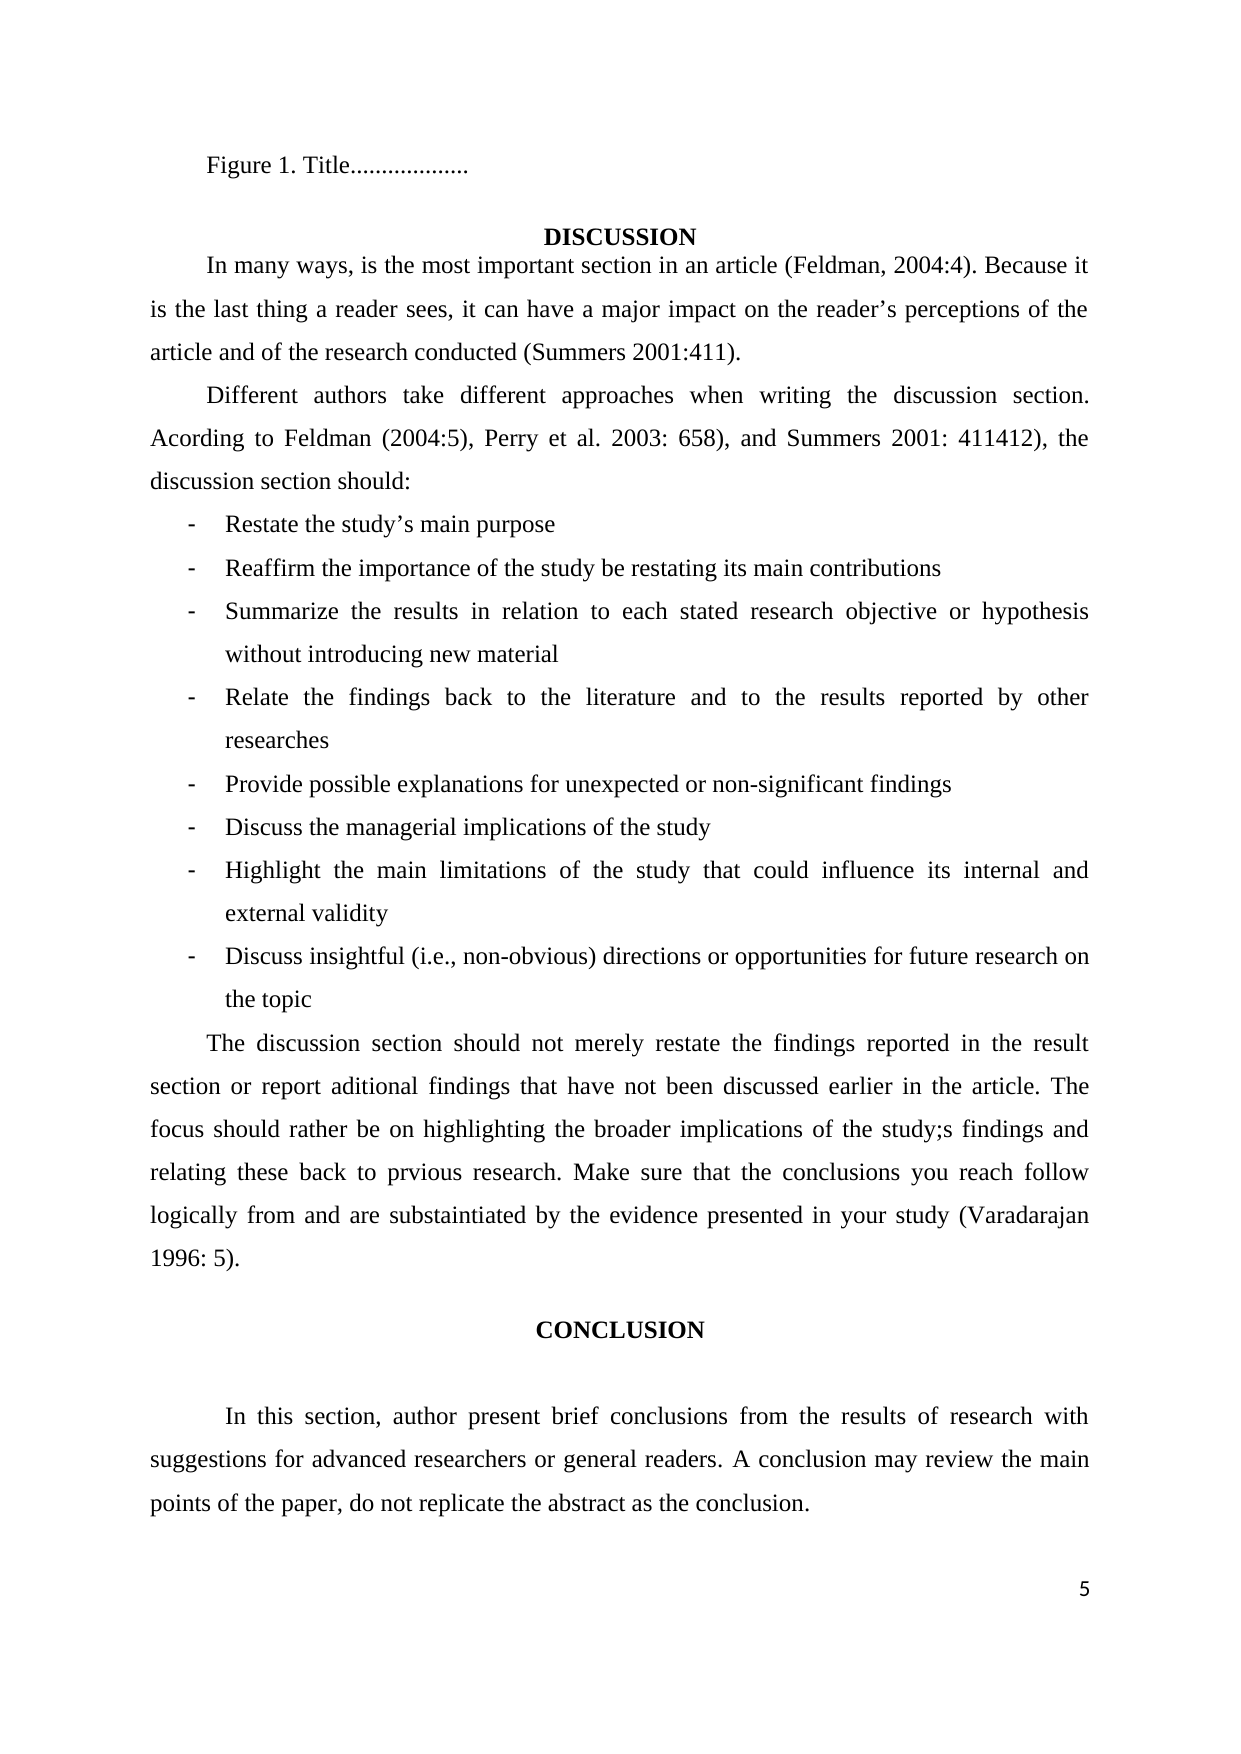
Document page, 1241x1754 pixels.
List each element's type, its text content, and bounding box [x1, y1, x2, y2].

text In this section, author present brief conclusions from the results of research with suggestions for advanced researchers or general readers. A conclusion may review the main points of the paper, do not replicate the abstract as the conclusion. [150, 1401, 1090, 1516]
subtitle Provide possible explanations for unexpected or non-significant findings [187, 768, 1090, 797]
subtitle Reaffirm the importance of the study be restating its main contributions [187, 553, 1090, 581]
subtitle Conclusion [150, 1315, 1090, 1344]
subtitle Summarize the results in relation to each stated research objective or hypothesis without introducing new material [187, 596, 1090, 668]
subtitle Different authors take different approaches when writing the discussion section. Acording to Feldman (2004:5), Perry et al. 2003: 658), and Summers 2001: 411412), the discussion section should: [150, 380, 1090, 495]
subtitle In many ways, is the most important section in an article (Feldman, 2004:4). Because it is the last thing a reader sees, it can have a major impact on the reader’s perceptions of the article and of the research conducted (Summers 2001:411). [150, 251, 1090, 366]
subtitle Relate the findings back to the literature and to the results reported by other researches [187, 682, 1090, 754]
subtitle DISCUSSION [150, 222, 1090, 251]
subtitle Figure 1. Title................... [150, 150, 1090, 179]
subtitle Highlight the main limitations of the study that could influence its internal and external validity [187, 855, 1090, 927]
subtitle The discussion section should not merely restate the findings reported in the result section or report aditional findings that have not been discussed earlier in the article. The focus should rather be on highlighting the broader implications of the study;s findings and relating these back to prvious research. Make sure that the conclusions you reach follow logically from and are substaintiated by the evidence presented in your study (Varadarajan 1996: 5). [150, 1028, 1090, 1272]
subtitle Discuss the managerial implications of the study [187, 812, 1090, 841]
subtitle Discuss insightful (i.e., non-obvious) directions or opportunities for future research on the topic [187, 941, 1090, 1013]
subtitle Restate the study’s main purpose [187, 509, 1090, 538]
